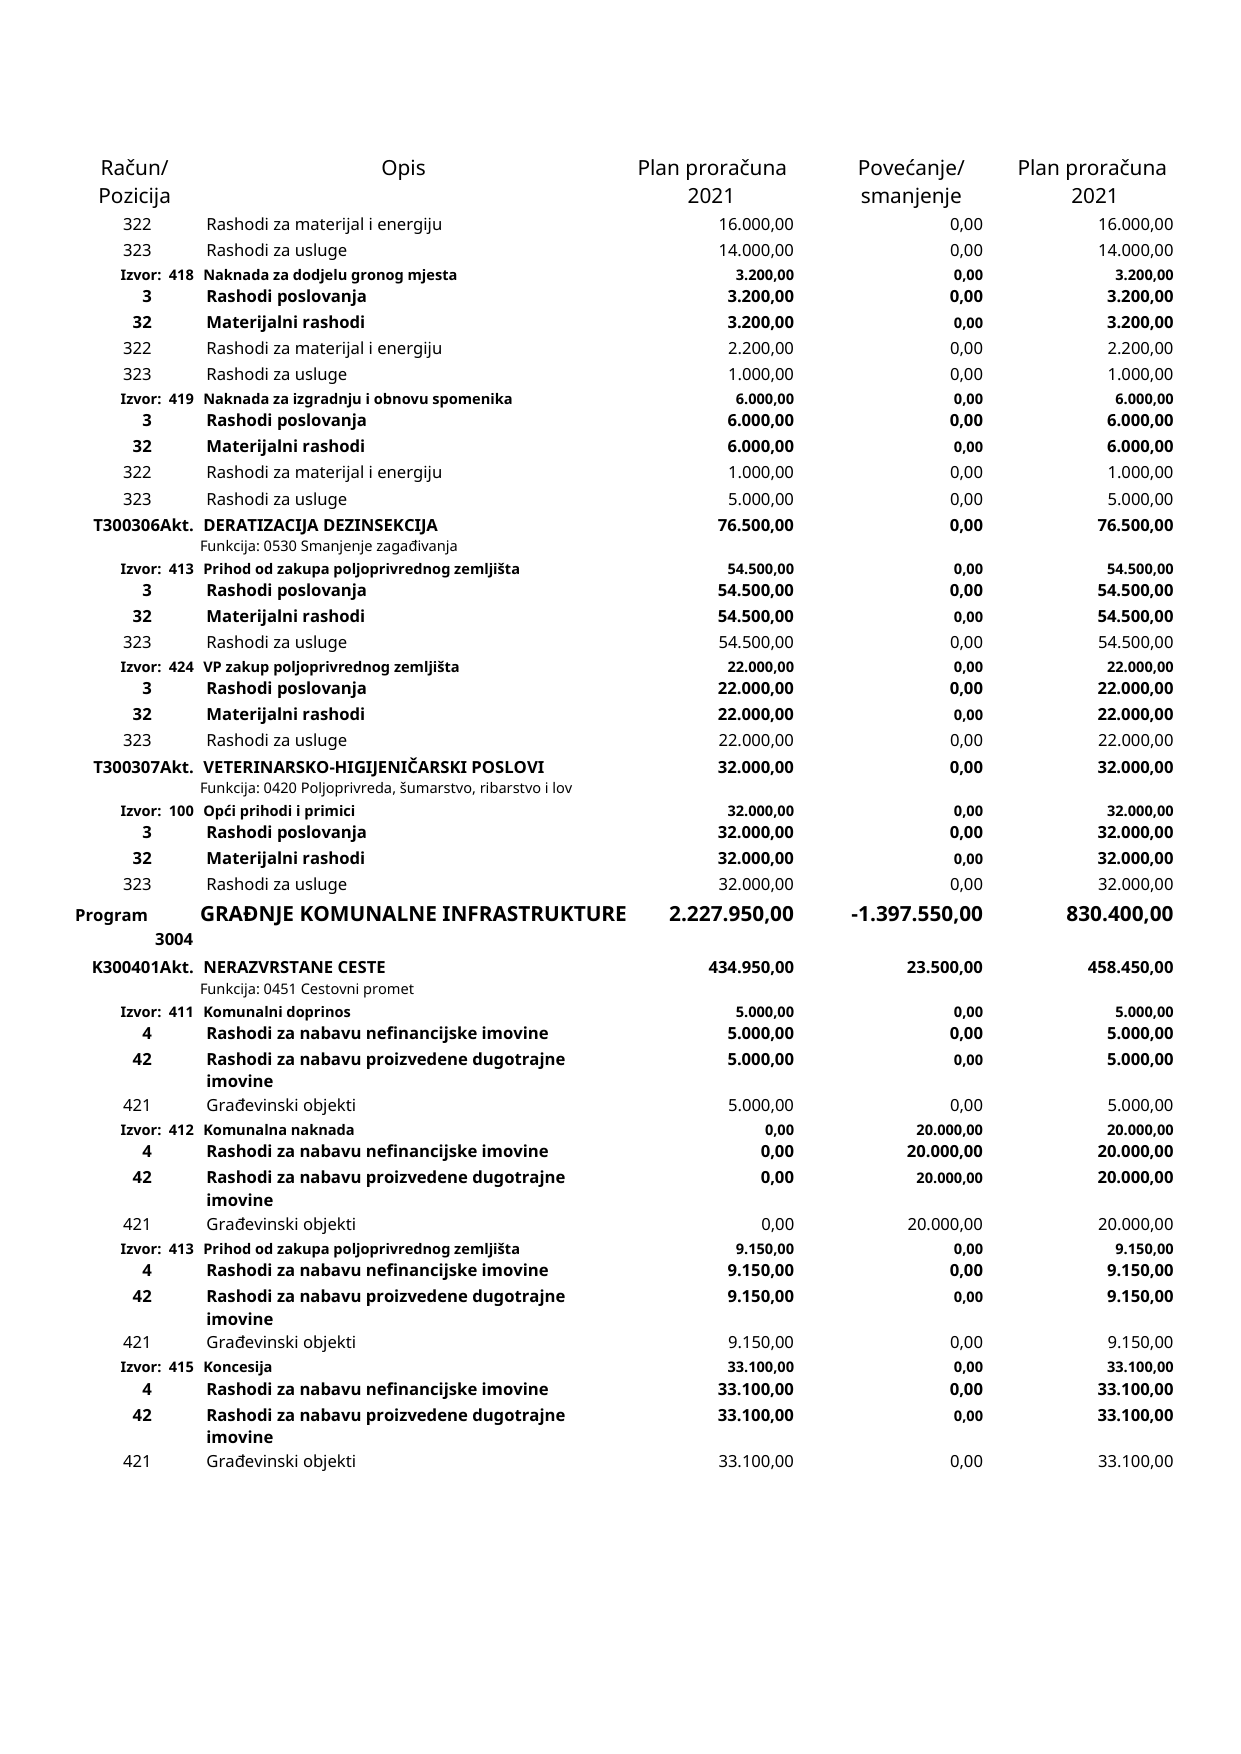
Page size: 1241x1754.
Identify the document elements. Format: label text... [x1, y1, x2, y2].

text 3004 [75, 927, 1165, 950]
text 42 Rashodi za nabavu proizvedene dugotrajne 5.000,00 0,00 5.000,00 [75, 1047, 1165, 1070]
text 3 Rashodi poslovanja 22.000,00 0,00 22.000,00 [75, 677, 1165, 699]
text Izvor: 424 VP zakup poljoprivrednog zemljišta 22.000,00 0,00 22.000,00 [75, 657, 1165, 677]
text 32 Materijalni rashodi 6.000,00 0,00 6.000,00 [75, 435, 1165, 458]
text imovine [75, 1070, 1165, 1093]
text Izvor: 415 Koncesija 33.100,00 0,00 33.100,00 [75, 1357, 1165, 1377]
text Izvor: 413 Prihod od zakupa poljoprivrednog zemljišta 54.500,00 0,00 54.500,00 [75, 559, 1165, 579]
text imovine [75, 1426, 1165, 1449]
text Izvor: 411 Komunalni doprinos 5.000,00 0,00 5.000,00 [75, 1001, 1165, 1021]
text 3 Rashodi poslovanja 32.000,00 0,00 32.000,00 [75, 820, 1165, 843]
text 421 Građevinski objekti 33.100,00 0,00 33.100,00 [75, 1450, 1165, 1472]
text 323 Rashodi za usluge 32.000,00 0,00 32.000,00 [75, 872, 1165, 895]
text 42 Rashodi za nabavu proizvedene dugotrajne 33.100,00 0,00 33.100,00 [75, 1403, 1165, 1426]
text Izvor: 418 Naknada za dodjelu gronog mjesta 3.200,00 0,00 3.200,00 [75, 264, 1165, 284]
text Program GRAĐNJE KOMUNALNE INFRASTRUKTURE 2.227.950,00 -1.397.550,00 830.400,00 [75, 899, 1165, 927]
text 323 Rashodi za usluge 1.000,00 0,00 1.000,00 [75, 363, 1165, 386]
text T300306Akt. DERATIZACIJA DEZINSEKCIJA 76.500,00 0,00 76.500,00 [75, 513, 1165, 536]
text 323 Rashodi za usluge 5.000,00 0,00 5.000,00 [75, 487, 1165, 510]
text 323 Rashodi za usluge 14.000,00 0,00 14.000,00 [75, 238, 1165, 261]
text 322 Rashodi za materijal i energiju 16.000,00 0,00 16.000,00 [75, 212, 1165, 235]
text K300401Akt. NERAZVRSTANE CESTE 434.950,00 23.500,00 458.450,00 [75, 956, 1165, 979]
text Račun/ Opis Plan proračuna Povećanje/ Plan proračuna [75, 153, 1165, 181]
text 32 Materijalni rashodi 54.500,00 0,00 54.500,00 [75, 605, 1165, 627]
text Funkcija: 0530 Smanjenje zagađivanja [75, 536, 1165, 556]
text Izvor: 413 Prihod od zakupa poljoprivrednog zemljišta 9.150,00 0,00 9.150,00 [75, 1239, 1165, 1258]
text 4 Rashodi za nabavu nefinancijske imovine 33.100,00 0,00 33.100,00 [75, 1377, 1165, 1400]
text 323 Rashodi za usluge 54.500,00 0,00 54.500,00 [75, 631, 1165, 653]
text 323 Rashodi za usluge 22.000,00 0,00 22.000,00 [75, 729, 1165, 752]
text Pozicija 2021 smanjenje 2021 [75, 181, 1165, 209]
text 4 Rashodi za nabavu nefinancijske imovine 0,00 20.000,00 20.000,00 [75, 1140, 1165, 1163]
text 421 Građevinski objekti 5.000,00 0,00 5.000,00 [75, 1094, 1165, 1116]
text Funkcija: 0420 Poljoprivreda, šumarstvo, ribarstvo i lov [75, 778, 1165, 798]
text 3 Rashodi poslovanja 3.200,00 0,00 3.200,00 [75, 284, 1165, 307]
text 32 Materijalni rashodi 22.000,00 0,00 22.000,00 [75, 703, 1165, 726]
text 3 Rashodi poslovanja 6.000,00 0,00 6.000,00 [75, 409, 1165, 432]
text 322 Rashodi za materijal i energiju 2.200,00 0,00 2.200,00 [75, 337, 1165, 359]
text 42 Rashodi za nabavu proizvedene dugotrajne 0,00 20.000,00 20.000,00 [75, 1166, 1165, 1189]
text 3 Rashodi poslovanja 54.500,00 0,00 54.500,00 [75, 579, 1165, 601]
text 42 Rashodi za nabavu proizvedene dugotrajne 9.150,00 0,00 9.150,00 [75, 1284, 1165, 1307]
text 421 Građevinski objekti 9.150,00 0,00 9.150,00 [75, 1331, 1165, 1354]
text 322 Rashodi za materijal i energiju 1.000,00 0,00 1.000,00 [75, 461, 1165, 484]
text 4 Rashodi za nabavu nefinancijske imovine 9.150,00 0,00 9.150,00 [75, 1258, 1165, 1281]
text 32 Materijalni rashodi 3.200,00 0,00 3.200,00 [75, 311, 1165, 333]
text Funkcija: 0451 Cestovni promet [75, 979, 1165, 999]
text 421 Građevinski objekti 0,00 20.000,00 20.000,00 [75, 1212, 1165, 1235]
text imovine [75, 1189, 1165, 1211]
text Izvor: 419 Naknada za izgradnju i obnovu spomenika 6.000,00 0,00 6.000,00 [75, 389, 1165, 409]
text 32 Materijalni rashodi 32.000,00 0,00 32.000,00 [75, 846, 1165, 869]
text Izvor: 100 Opći prihodi i primici 32.000,00 0,00 32.000,00 [75, 800, 1165, 820]
text T300307Akt. VETERINARSKO-HIGIJENIČARSKI POSLOVI 32.000,00 0,00 32.000,00 [75, 755, 1165, 778]
text 4 Rashodi za nabavu nefinancijske imovine 5.000,00 0,00 5.000,00 [75, 1021, 1165, 1044]
text Izvor: 412 Komunalna naknada 0,00 20.000,00 20.000,00 [75, 1120, 1165, 1140]
text imovine [75, 1307, 1165, 1330]
